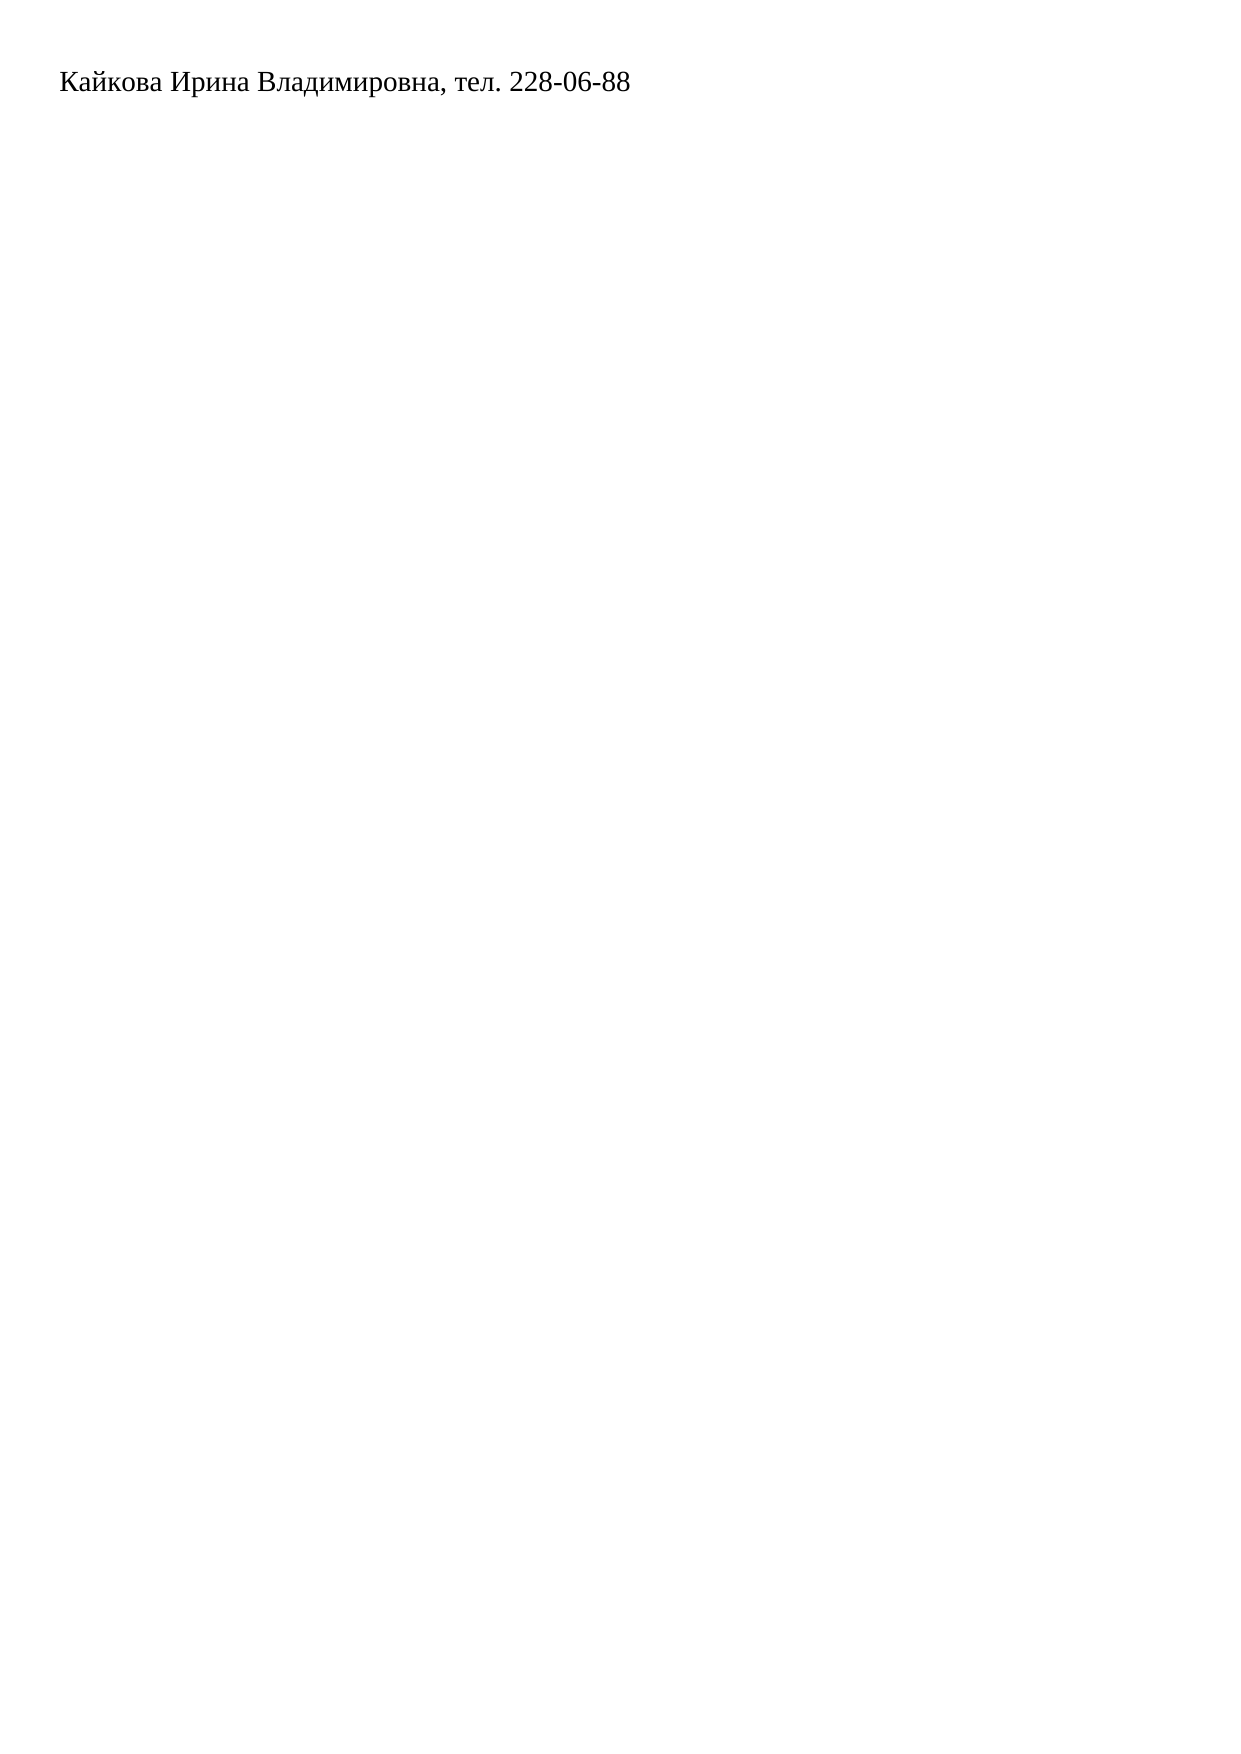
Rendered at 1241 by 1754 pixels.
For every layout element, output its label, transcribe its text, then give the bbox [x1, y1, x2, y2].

table_cell Кайкова Ирина Владимировна, тел. 228-06-88 [59, 59, 1181, 98]
